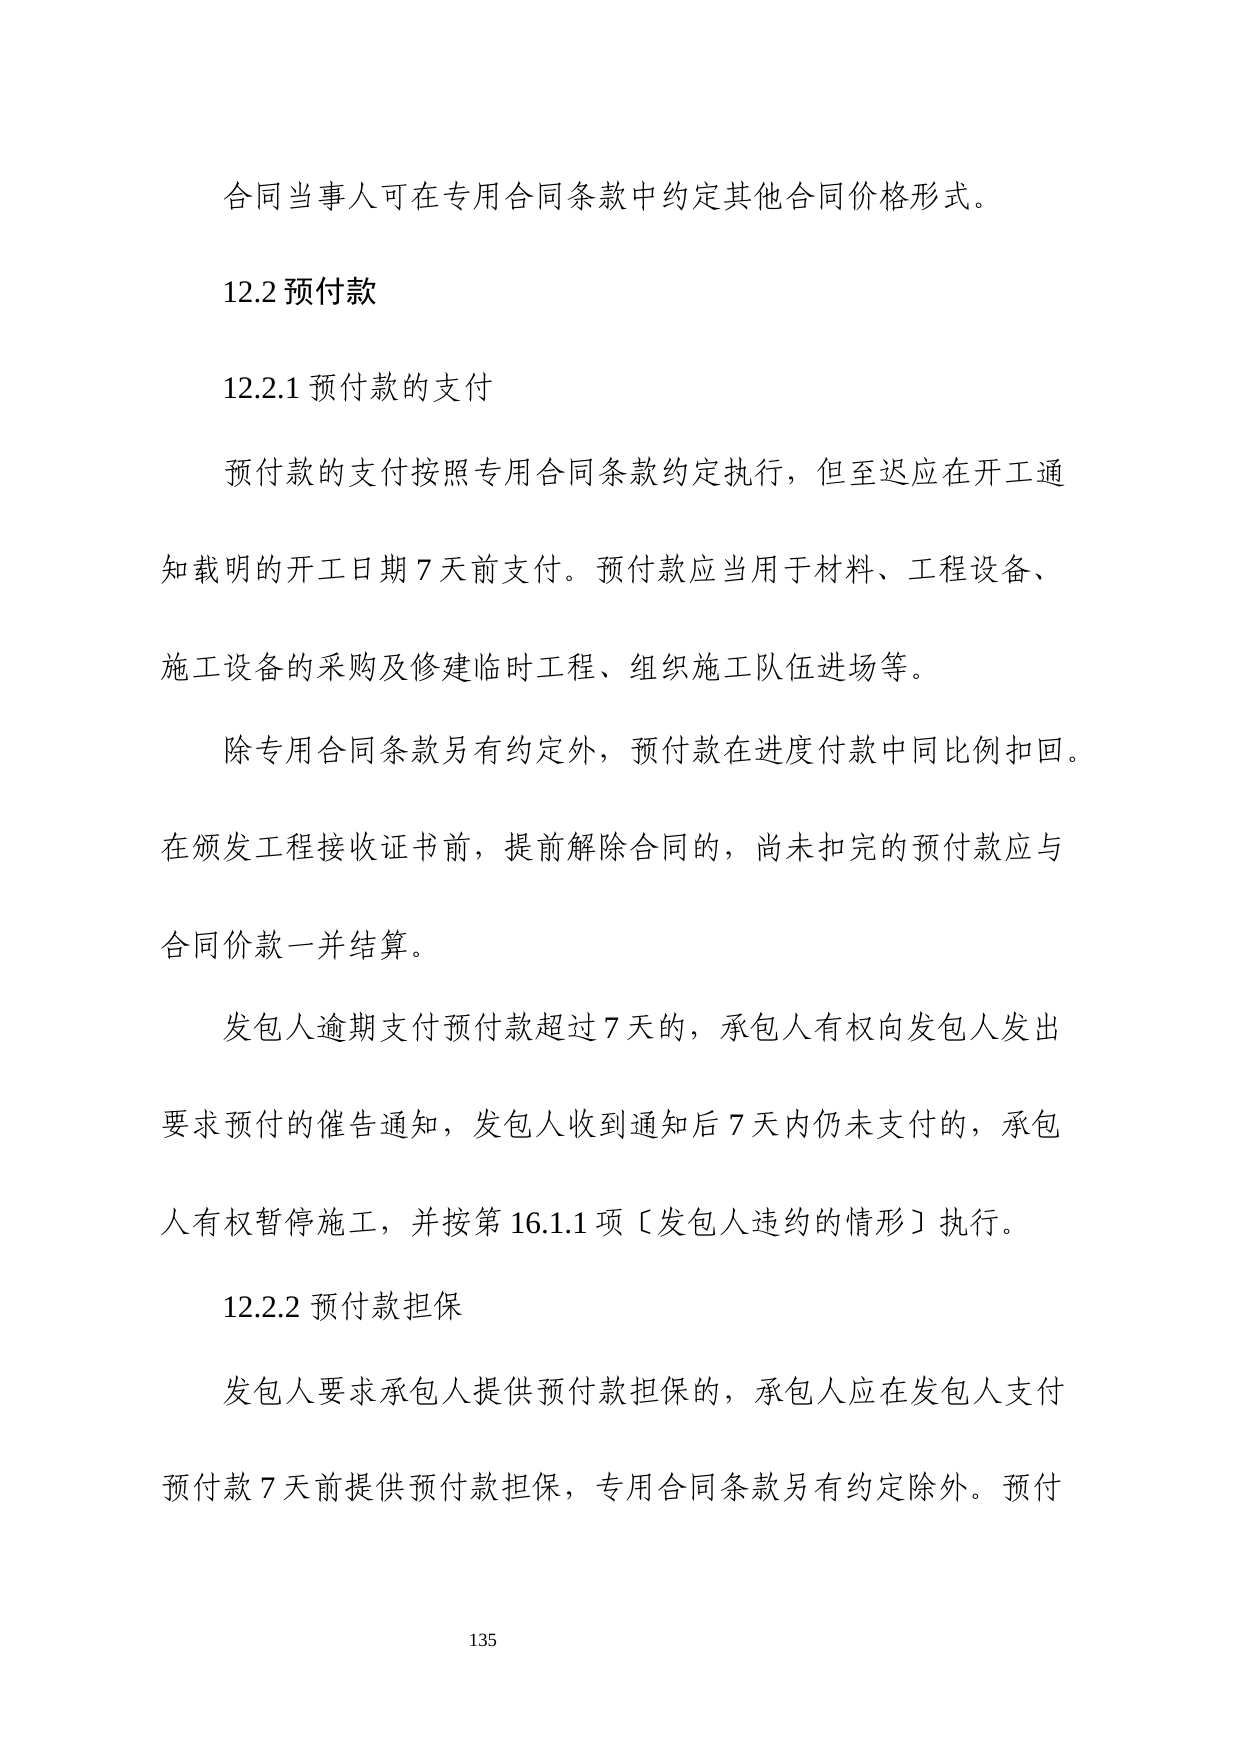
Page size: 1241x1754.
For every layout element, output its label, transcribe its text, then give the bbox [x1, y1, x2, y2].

text 合同当事人可在专用合同条款中约定其他合同价格形式。 [159, 162, 1078, 227]
text 12.2预付款 [159, 257, 1078, 322]
text 12.2.2 预付款担保 [159, 1272, 1078, 1337]
text 除专用合同条款另有约定外，预付款在进度付款中同比例扣回。在颁发工程接收证书前，提前解除合同的，尚未扣完的预付款应与合同价款一并结算。 [159, 716, 1078, 976]
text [159, 1356, 1078, 1519]
text 12.2.1预付款的支付 [159, 354, 1078, 419]
text 预付款的支付按照专用合同条款约定执行，但至迟应在开工通知载明的开工日期7天前支付。预付款应当用于材料、工程设备、施工设备的采购及修建临时工程、组织施工队伍进场等。 [159, 438, 1078, 698]
text 发包人逾期支付预付款超过7天的，承包人有权向发包人发出要求预付的催告通知，发包人收到通知后7天内仍未支付的，承包人有权暂停施工，并按第16.1.1项〔发包人违约的情形〕执行。 [159, 993, 1078, 1253]
